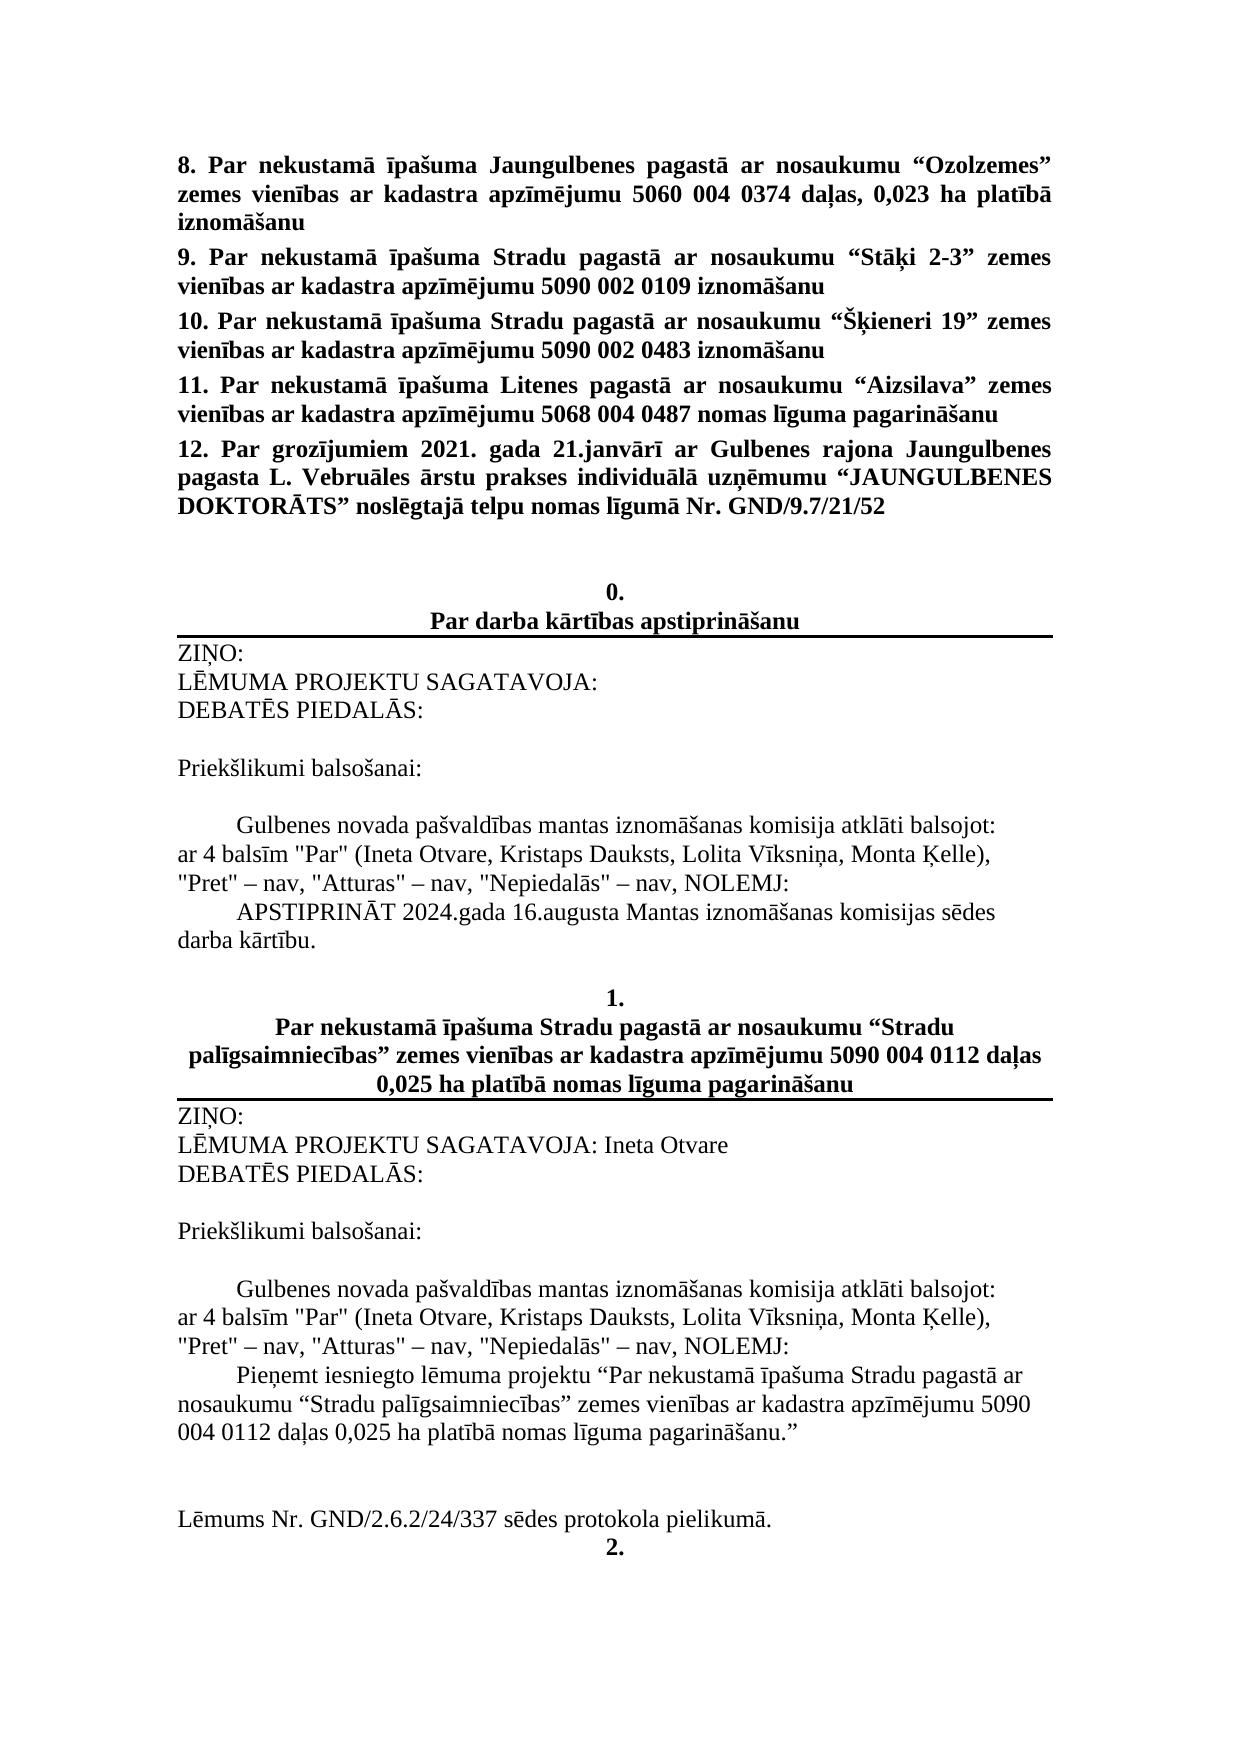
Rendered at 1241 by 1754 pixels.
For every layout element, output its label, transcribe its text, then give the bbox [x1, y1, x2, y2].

text ZIŅO: [177, 1101, 1053, 1130]
text Par darba kārtības apstiprināšanu [177, 606, 1053, 635]
text Lēmums Nr. GND/2.6.2/24/337 sēdes protokola pielikumā. [177, 1504, 1053, 1532]
text APSTIPRINĀT 2024.gada 16.augusta Mantas iznomāšanas komisijas sēdes darba kārtību. [177, 897, 1053, 954]
text 2. [177, 1532, 1053, 1561]
text Par nekustamā īpašuma Stradu pagastā ar nosaukumu “Stradu palīgsaimniecības” zemes vienības ar kadastra apzīmējumu 5090 004 0112 daļas 0,025 ha platībā nomas līguma pagarināšanu [177, 1012, 1053, 1098]
text 8. Par nekustamā īpašuma Jaungulbenes pagastā ar nosaukumu “Ozolzemes” zemes vienības ar kadastra apzīmējumu 5060 004 0374 daļas, 0,023 ha platībā iznomāšanu [177, 150, 1053, 236]
text Pieņemt iesniegto lēmuma projektu “Par nekustamā īpašuma Stradu pagastā ar nosaukumu “Stradu palīgsaimniecības” zemes vienības ar kadastra apzīmējumu 5090 004 0112 daļas 0,025 ha platībā nomas līguma pagarināšanu.” [177, 1360, 1053, 1446]
text 1. [177, 983, 1053, 1012]
text Gulbenes novada pašvaldības mantas iznomāšanas komisija atklāti balsojot: [177, 1274, 1053, 1302]
text ar 4 balsīm "Par" (Ineta Otvare, Kristaps Dauksts, Lolita Vīksniņa, Monta Ķelle), "Pret" – nav, "Atturas" – nav, "Nepiedalās" – nav, NOLEMJ: [177, 839, 1053, 897]
text 0. [177, 577, 1053, 606]
text Priekšlikumi balsošanai: [177, 753, 1053, 782]
text 11. Par nekustamā īpašuma Litenes pagastā ar nosaukumu “Aizsilava” zemes vienības ar kadastra apzīmējumu 5068 004 0487 nomas līguma pagarināšanu [177, 370, 1053, 427]
text LĒMUMA PROJEKTU SAGATAVOJA: Ineta Otvare [177, 1130, 1053, 1159]
text DEBATĒS PIEDALĀS: [177, 1159, 1053, 1187]
text LĒMUMA PROJEKTU SAGATAVOJA: [177, 667, 1053, 696]
text ar 4 balsīm "Par" (Ineta Otvare, Kristaps Dauksts, Lolita Vīksniņa, Monta Ķelle), "Pret" – nav, "Atturas" – nav, "Nepiedalās" – nav, NOLEMJ: [177, 1302, 1053, 1360]
text DEBATĒS PIEDALĀS: [177, 696, 1053, 724]
text 10. Par nekustamā īpašuma Stradu pagastā ar nosaukumu “Šķieneri 19” zemes vienības ar kadastra apzīmējumu 5090 002 0483 iznomāšanu [177, 306, 1053, 364]
text 9. Par nekustamā īpašuma Stradu pagastā ar nosaukumu “Stāķi 2-3” zemes vienības ar kadastra apzīmējumu 5090 002 0109 iznomāšanu [177, 242, 1053, 300]
text Gulbenes novada pašvaldības mantas iznomāšanas komisija atklāti balsojot: [177, 811, 1053, 839]
text 12. Par grozījumiem 2021. gada 21.janvārī ar Gulbenes rajona Jaungulbenes pagasta L. Vebruāles ārstu prakses individuālā uzņēmumu “JAUNGULBENES DOKTORĀTS” noslēgtajā telpu nomas līgumā Nr. GND/9.7/21/52 [177, 434, 1053, 520]
text Priekšlikumi balsošanai: [177, 1216, 1053, 1245]
text ZIŅO: [177, 638, 1053, 667]
